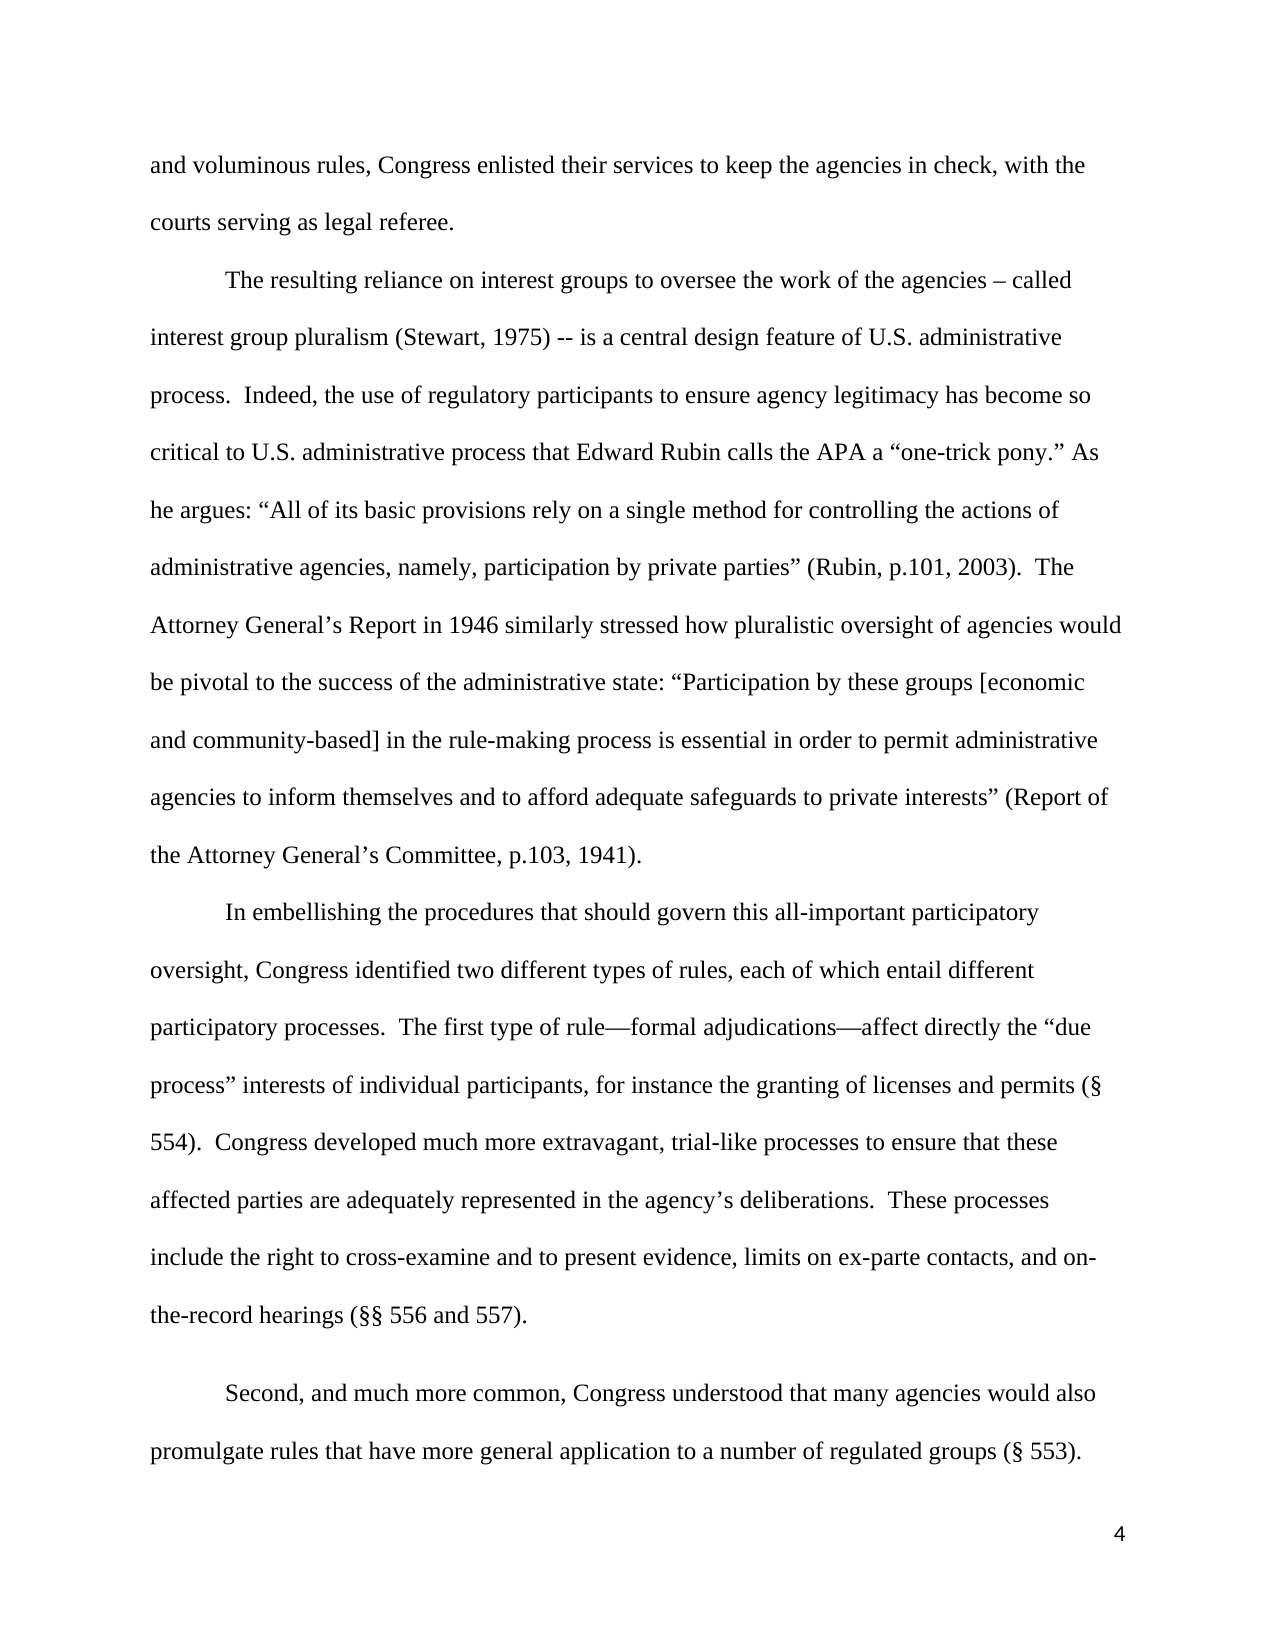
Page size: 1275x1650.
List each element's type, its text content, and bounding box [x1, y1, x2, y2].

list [150, 150, 1125, 236]
list In embellishing the procedures that should govern this all-important participatory oversight, Congress identified two different types of rules, each of which entail different participatory processes. The first type of rule―formal adjudications―affect directly the “due process” interests of individual participants, for instance the granting of licenses and permits (§ 554). Congress developed much more extravagant, trial-like processes to ensure that these affected parties are adequately represented in the agency’s deliberations. These processes include the right to cross-examine and to present evidence, limits on ex-parte contacts, and on-the-record hearings (§§ 556 and 557). [150, 897, 1125, 1329]
list The resulting reliance on interest groups to oversee the work of the agencies – called interest group pluralism (Stewart, 1975) -- is a central design feature of U.S. administrative process. Indeed, the use of regulatory participants to ensure agency legitimacy has become so critical to U.S. administrative process that Edward Rubin calls the APA a “one-trick pony.” As he argues: “All of its basic provisions rely on a single method for controlling the actions of administrative agencies, namely, participation by private parties” (Rubin, p.101, 2003). The Attorney General’s Report in 1946 similarly stressed how pluralistic oversight of agencies would be pivotal to the success of the administrative state: “Participation by these groups [economic and community-based] in the rule-making process is essential in order to permit administrative agencies to inform themselves and to afford adequate safeguards to private interests” (Report of the Attorney General’s Committee, p.103, 1941). [150, 265, 1125, 869]
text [150, 1378, 1125, 1464]
